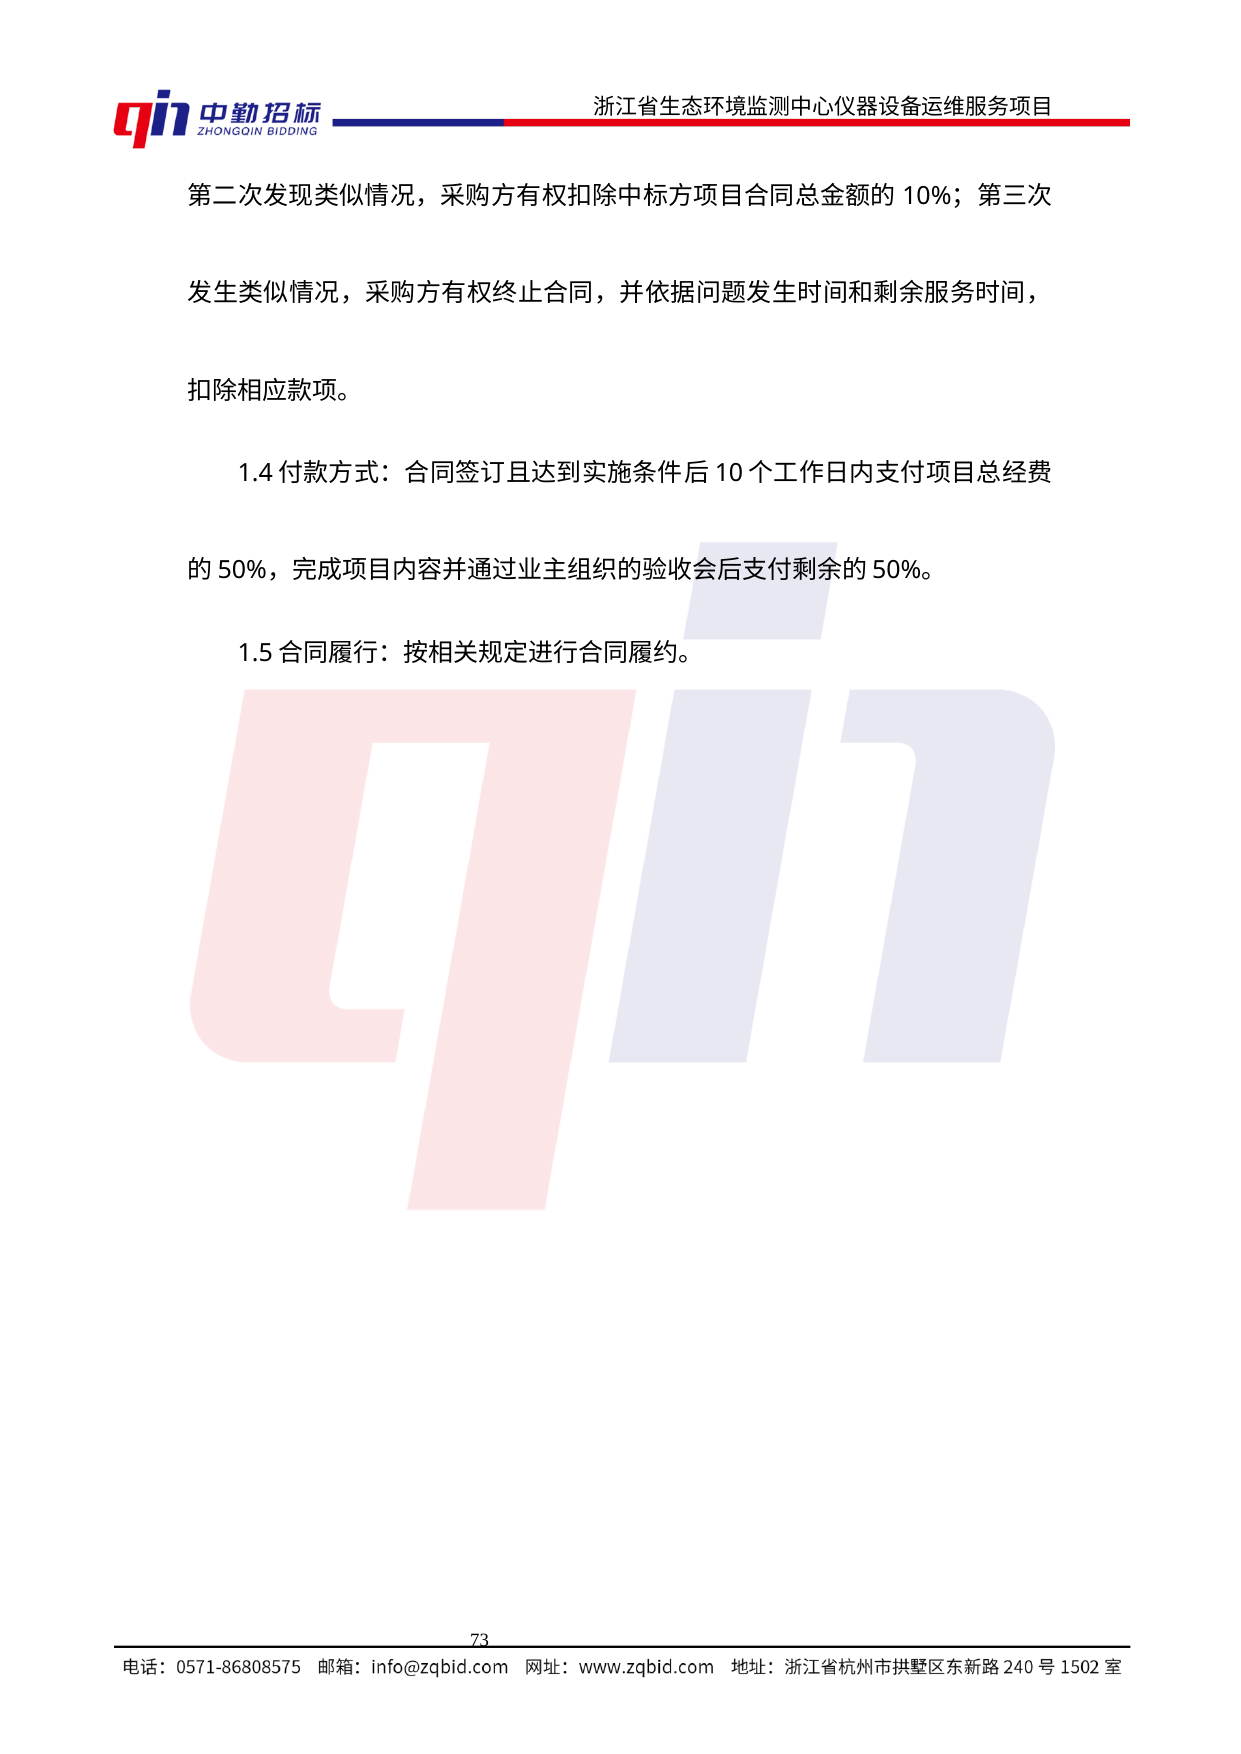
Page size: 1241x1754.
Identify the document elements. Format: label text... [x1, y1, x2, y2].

picture [1, 0, 1241, 1753]
text 1.4付款方式：合同签订且达到实施条件后10个工作日内支付项目总经费的50%，完成项目内容并通过业主组织的验收会后支付剩余的50%。 [187, 439, 1053, 601]
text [187, 162, 1053, 422]
text 1.5合同履行：按相关规定进行合同履约。 [187, 618, 1053, 683]
